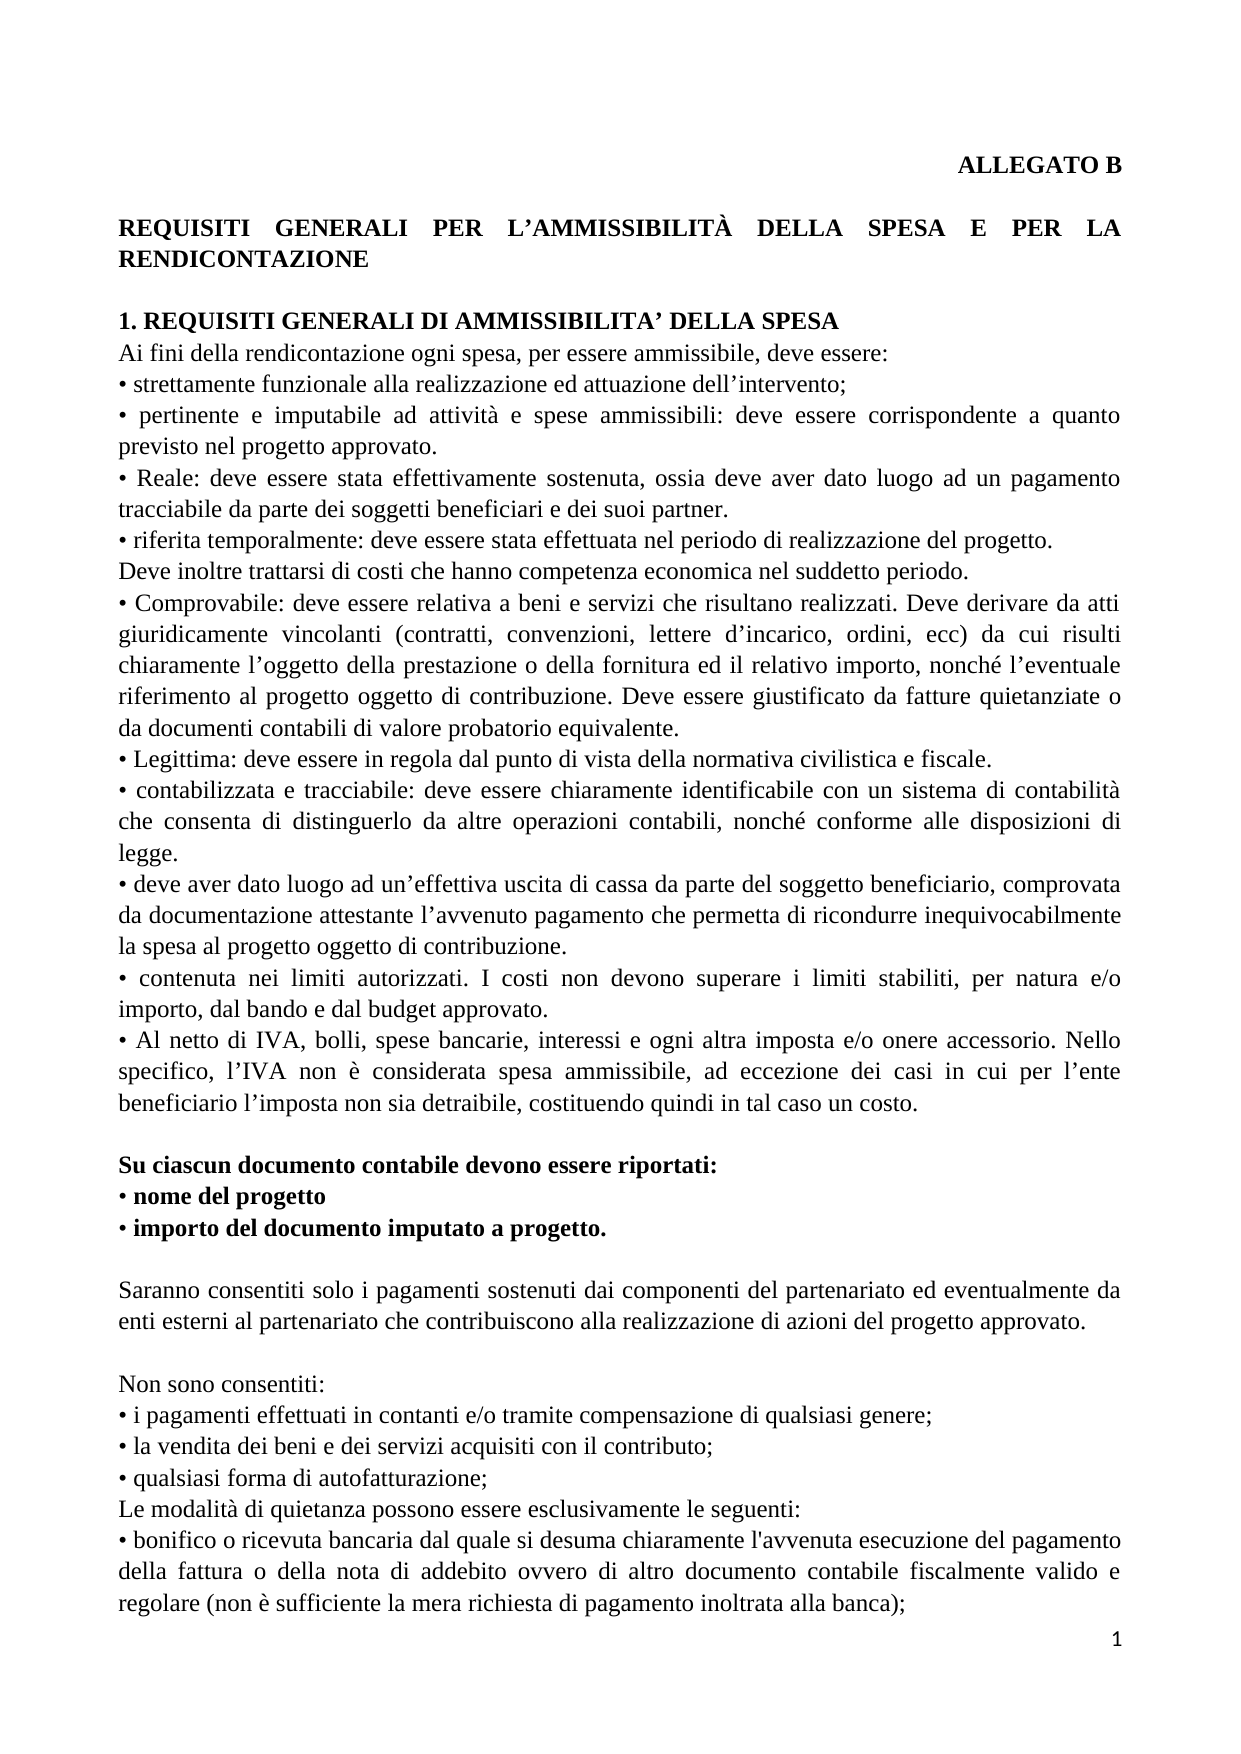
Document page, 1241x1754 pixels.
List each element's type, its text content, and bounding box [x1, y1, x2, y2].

text • pertinente e imputabile ad attività e spese ammissibili: deve essere corrispondente a quanto previsto nel progetto approvato. [118, 398, 1122, 460]
text • qualsiasi forma di autofatturazione; [118, 1460, 1122, 1491]
text • riferita temporalmente: deve essere stata effettuata nel periodo di realizzazione del progetto. [118, 523, 1122, 554]
text • Reale: deve essere stata effettivamente sostenuta, ossia deve aver dato luogo ad un pagamento tracciabile da parte dei soggetti beneficiari e dei suoi partner. [118, 460, 1122, 523]
text • strettamente funzionale alla realizzazione ed attuazione dell’intervento; [118, 366, 1122, 398]
text • deve aver dato luogo ad un’effettiva uscita di cassa da parte del soggetto beneficiario, comprovata da documentazione attestante l’avvenuto pagamento che permetta di ricondurre inequivocabilmente la spesa al progetto oggetto di contribuzione. [118, 866, 1122, 960]
text Su ciascun documento contabile devono essere riportati: [118, 1148, 1122, 1179]
text • contenuta nei limiti autorizzati. I costi non devono superare i limiti stabiliti, per natura e/o importo, dal bando e dal budget approvato. [118, 960, 1122, 1023]
text Le modalità di quietanza possono essere esclusivamente le seguenti: [118, 1491, 1122, 1523]
text • nome del progetto [118, 1179, 1122, 1210]
text Saranno consentiti solo i pagamenti sostenuti dai componenti del partenariato ed eventualmente da enti esterni al partenariato che contribuiscono alla realizzazione di azioni del progetto approvato. [118, 1273, 1122, 1335]
text • importo del documento imputato a progetto. [118, 1210, 1122, 1241]
text Deve inoltre trattarsi di costi che hanno competenza economica nel suddetto periodo. [118, 554, 1122, 585]
text • Comprovabile: deve essere relativa a beni e servizi che risultano realizzati. Deve derivare da atti giuridicamente vincolanti (contratti, convenzioni, lettere d’incarico, ordini, ecc) da cui risulti chiaramente l’oggetto della prestazione o della fornitura ed il relativo importo, nonché l’eventuale riferimento al progetto oggetto di contribuzione. Deve essere giustificato da fatture quietanziate o da documenti contabili di valore probatorio equivalente. [118, 585, 1122, 741]
text • la vendita dei beni e dei servizi acquisiti con il contributo; [118, 1429, 1122, 1460]
text • i pagamenti effettuati in contanti e/o tramite compensazione di qualsiasi genere; [118, 1398, 1122, 1429]
text • Legittima: deve essere in regola dal punto di vista della normativa civilistica e fiscale. [118, 741, 1122, 773]
text REQUISITI GENERALI PER L’AMMISSIBILITÀ DELLA SPESA E PER LA RENDICONTAZIONE [118, 210, 1122, 273]
text Non sono consentiti: [118, 1366, 1122, 1398]
text • contabilizzata e tracciabile: deve essere chiaramente identificabile con un sistema di contabilità che consenta di distinguerlo da altre operazioni contabili, nonché conforme alle disposizioni di legge. [118, 773, 1122, 866]
text 1. REQUISITI GENERALI DI AMMISSIBILITA’ DELLA SPESA [118, 304, 1122, 335]
text Ai fini della rendicontazione ogni spesa, per essere ammissibile, deve essere: [118, 335, 1122, 366]
text ALLEGATO B [118, 148, 1122, 179]
text • bonifico o ricevuta bancaria dal quale si desuma chiaramente l'avvenuta esecuzione del pagamento della fattura o della nota di addebito ovvero di altro documento contabile fiscalmente valido e regolare (non è sufficiente la mera richiesta di pagamento inoltrata alla banca); [118, 1523, 1122, 1616]
text • Al netto di IVA, bolli, spese bancarie, interessi e ogni altra imposta e/o onere accessorio. Nello specifico, l’IVA non è considerata spesa ammissibile, ad eccezione dei casi in cui per l’ente beneficiario l’imposta non sia detraibile, costituendo quindi in tal caso un costo. [118, 1023, 1122, 1116]
